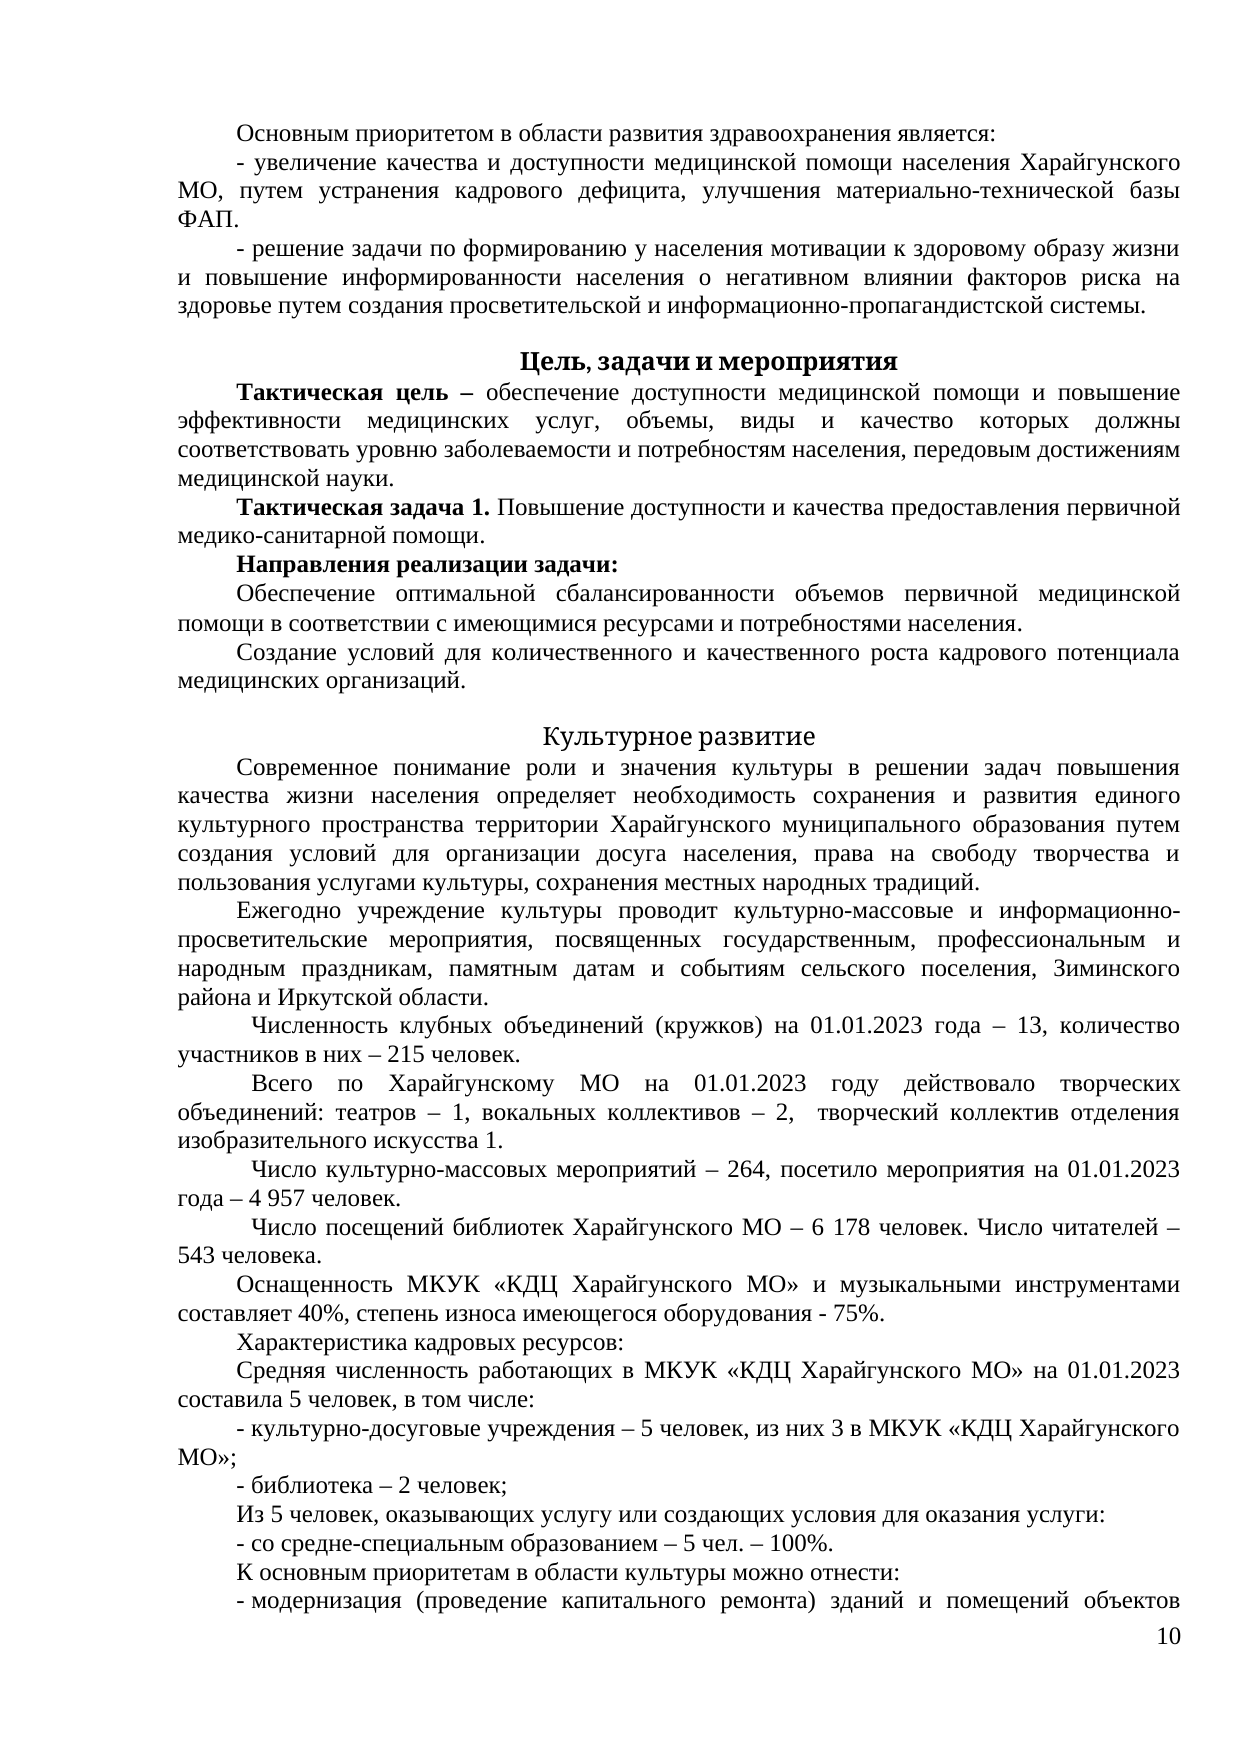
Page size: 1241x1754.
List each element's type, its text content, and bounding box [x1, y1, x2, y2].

text Оснащенность МКУК «КДЦ Харайгунского МО» и музыкальными инструментами составляет 40%, степень износа имеющегося оборудования - 75%. [177, 1269, 1181, 1327]
text Число посещений библиотек Харайгунского МО – 6 178 человек. Число читателей – 543 человека. [177, 1212, 1181, 1269]
text Основным приоритетом в области развития здравоохранения является: [177, 118, 1181, 147]
text - культурно-досуговые учреждения – 5 человек, из них 3 в МКУК «КДЦ Харайгунского МО»; [177, 1413, 1181, 1471]
text - со средне-специальным образованием – 5 чел. – 100%. [177, 1528, 1181, 1557]
subtitle Цель, задачи и мероприятия [177, 348, 1181, 377]
text - решение задачи по формированию у населения мотивации к здоровому образу жизни и повышение информированности населения о негативном влиянии факторов риска на здоровье путем создания просветительской и информационно-пропагандистской системы. [177, 233, 1181, 319]
text Культурное развитие [177, 723, 1181, 752]
text Всего по Харайгунскому МО на 01.01.2023 году действовало творческих объединений: театров – 1, вокальных коллективов – 2, творческий коллектив отделения изобразительного искусства 1. [177, 1068, 1181, 1154]
text Создание условий для количественного и качественного роста кадрового потенциала медицинских организаций. [177, 637, 1181, 694]
text Тактическая задача 1. Повышение доступности и качества предоставления первичной медико-санитарной помощи. [177, 492, 1181, 549]
text Число культурно-массовых мероприятий – 264, посетило мероприятия на 01.01.2023 года – 4 957 человек. [177, 1154, 1181, 1212]
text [177, 1586, 1181, 1614]
text Численность клубных объединений (кружков) на 01.01.2023 года – 13, количество участников в них – 215 человек. [177, 1011, 1181, 1068]
text Обеспечение оптимальной сбалансированности объемов первичной медицинской помощи в соответствии с имеющимися ресурсами и потребностями населения. [177, 578, 1181, 637]
text Из 5 человек, оказывающих услугу или создающих условия для оказания услуги: [177, 1499, 1181, 1528]
text К основным приоритетам в области культуры можно отнести: [177, 1557, 1181, 1586]
text Современное понимание роли и значения культуры в решении задач повышения качества жизни населения определяет необходимость сохранения и развития единого культурного пространства территории Харайгунского муниципального образования путем создания условий для организации досуга населения, права на свободу творчества и пользования услугами культуры, сохранения местных народных традиций. [177, 752, 1181, 896]
text Тактическая цель – обеспечение доступности медицинской помощи и повышение эффективности медицинских услуг, объемы, виды и качество которых должны соответствовать уровню заболеваемости и потребностям населения, передовым достижениям медицинской науки. [177, 377, 1181, 492]
text Характеристика кадровых ресурсов: [177, 1327, 1181, 1356]
text - увеличение качества и доступности медицинской помощи населения Харайгунского МО, путем устранения кадрового дефицита, улучшения материально-технической базы ФАП. [177, 147, 1181, 233]
text Средняя численность работающих в МКУК «КДЦ Харайгунского МО» на 01.01.2023 составила 5 человек, в том числе: [177, 1356, 1181, 1413]
text - библиотека – 2 человек; [177, 1471, 1181, 1499]
text Ежегодно учреждение культуры проводит культурно-массовые и информационно-просветительские мероприятия, посвященных государственным, профессиональным и народным праздникам, памятным датам и событиям сельского поселения, Зиминского района и Иркутской области. [177, 896, 1181, 1011]
text Направления реализации задачи: [177, 549, 1181, 578]
